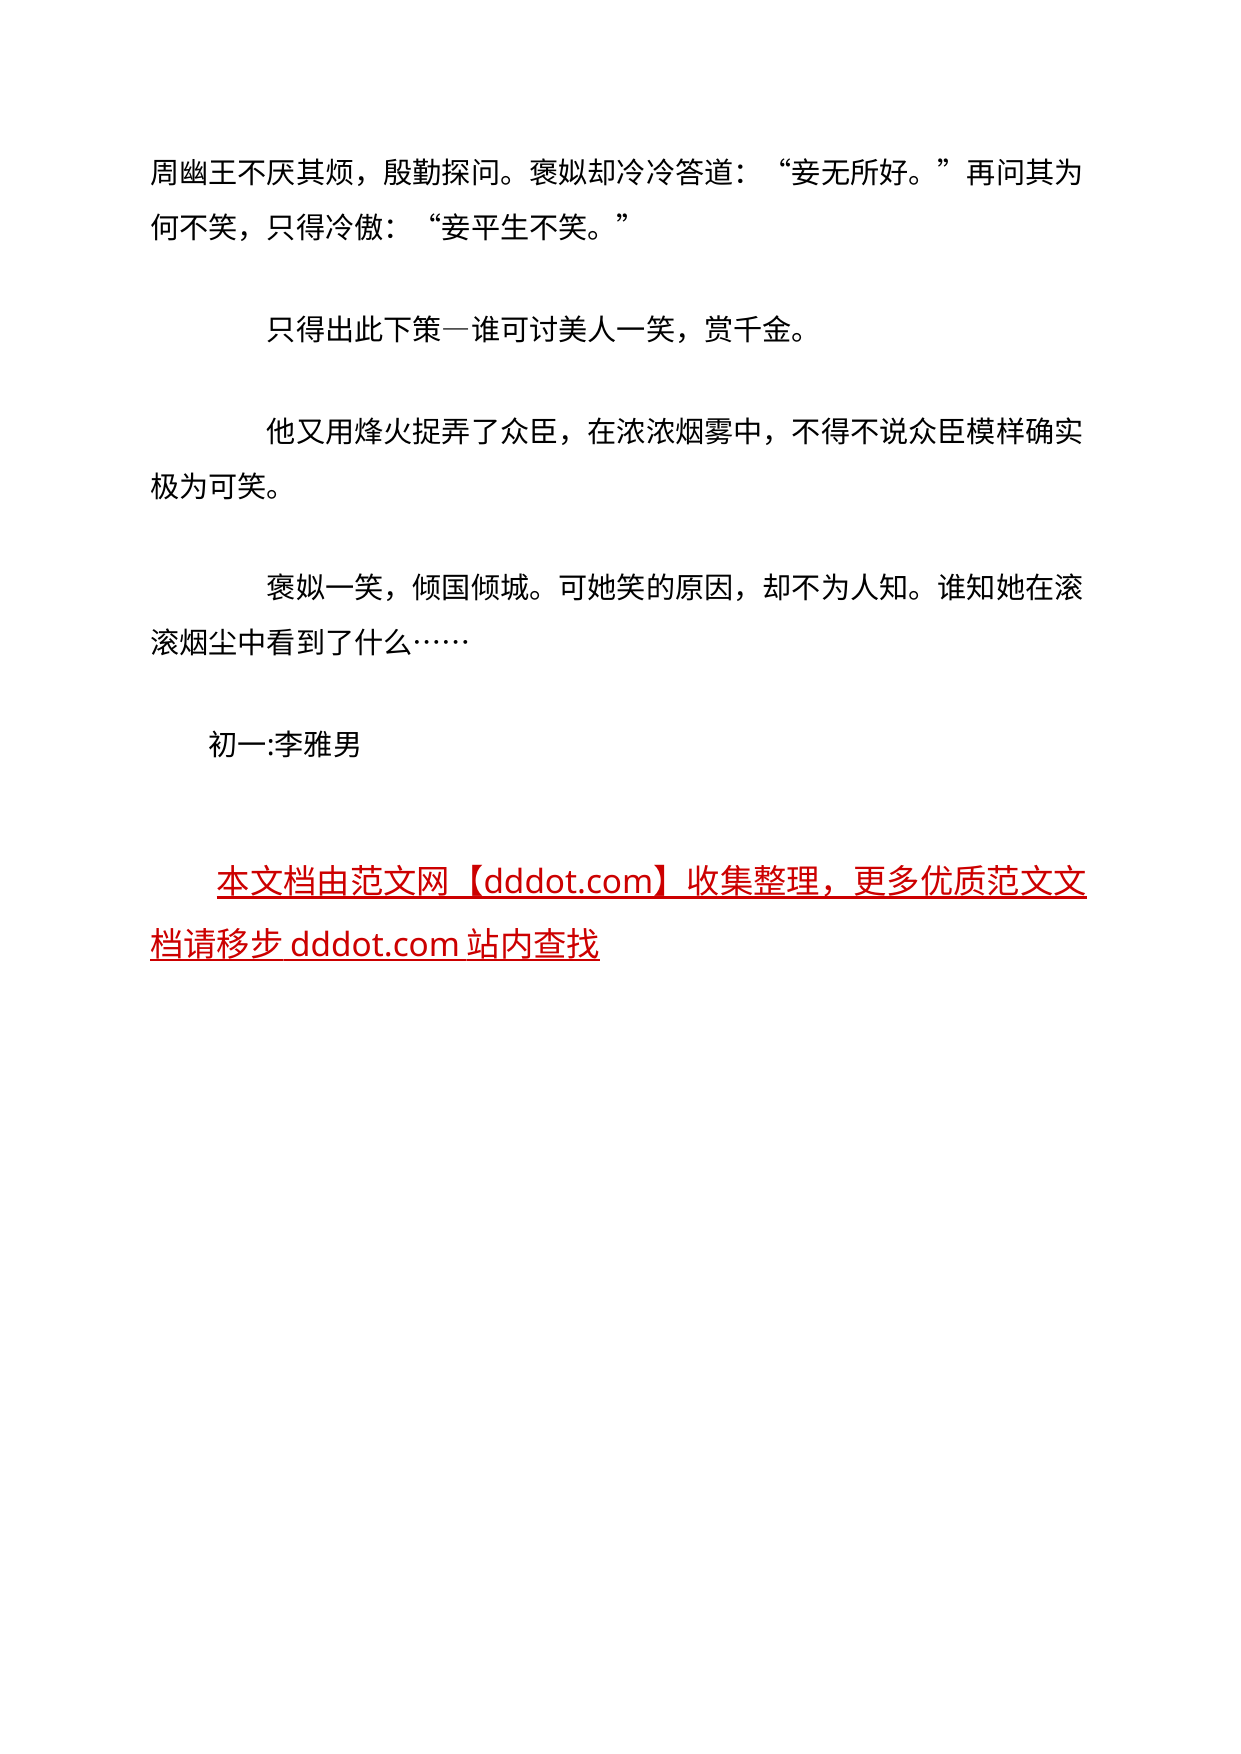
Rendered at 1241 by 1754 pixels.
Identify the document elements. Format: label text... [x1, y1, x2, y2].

text 只得出此下策—谁可讨美人一笑，赏千金。 [150, 307, 1090, 349]
text 他又用烽火捉弄了众臣，在浓浓烟雾中，不得不说众臣模样确实极为可笑。 [150, 408, 1090, 506]
text 初一:李雅男 [150, 722, 1090, 764]
text 本文档由范文网【dddot.com】收集整理，更多优质范文文档请移步dddot.com站内查找 [150, 855, 1090, 966]
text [150, 150, 1090, 247]
text 褒姒一笑，倾国倾城。可她笑的原因，却不为人知。谁知她在滚滚烟尘中看到了什么…… [150, 565, 1090, 662]
